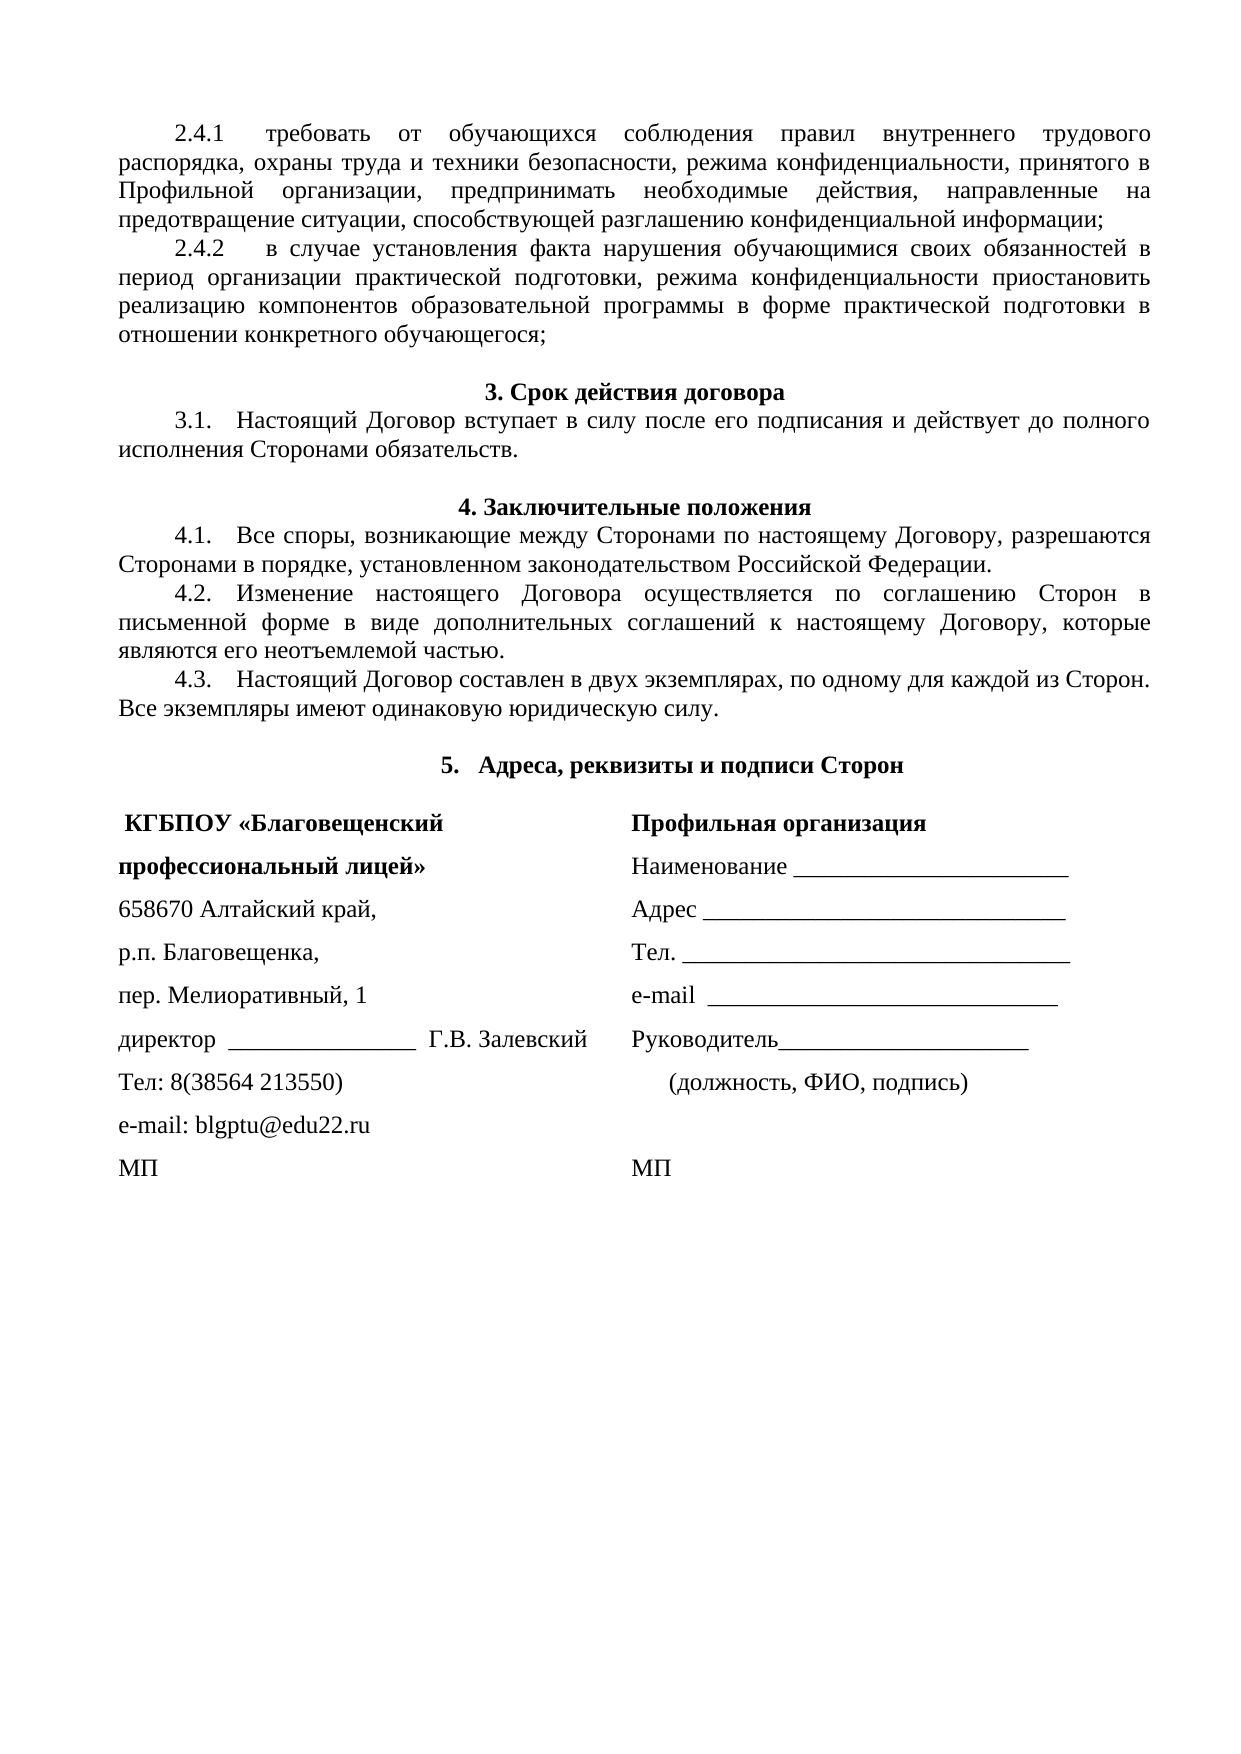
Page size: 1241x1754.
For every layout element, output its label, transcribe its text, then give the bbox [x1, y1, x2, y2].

text 2.4.1 требовать от обучающихся соблюдения правил внутреннего трудового распорядка, охраны труда и техники безопасности, режима конфиденциальности, принятого в Профильной организации, предпринимать необходимые действия, направленные на предотвращение ситуации, способствующей разглашению конфиденциальной информации; [118, 118, 1152, 233]
text 4.2. Изменение настоящего Договора осуществляется по соглашению Сторон в письменной форме в виде дополнительных соглашений к настоящему Договору, которые являются его неотъемлемой частью. [118, 578, 1152, 664]
text 4.3. Настоящий Договор составлен в двух экземплярах, по одному для каждой из Сторон. Все экземпляры имеют одинаковую юридическую силу. [118, 664, 1152, 722]
text 3.1. Настоящий Договор вступает в силу после его подписания и действует до полного исполнения Сторонами обязательств. [118, 406, 1152, 463]
table_header КГБПОУ «Благовещенский профессиональный лицей» 658670 Алтайский край, р.п. Благовещенка, пер. Мелиоративный, 1 директор _______________ Г.В. Залевский Тел: 8(38564 213550) e-mail: blgptu@edu22.ru МП [107, 808, 620, 1216]
text 3. Срок действия договора [118, 377, 1152, 406]
text 2.4.2 в случае установления факта нарушения обучающимися своих обязанностей в период организации практической подготовки, режима конфиденциальности приостановить реализацию компонентов образовательной программы в форме практической подготовки в отношении конкретного обучающегося; [118, 233, 1152, 348]
text 4. Заключительные положения [118, 492, 1152, 521]
list Адреса, реквизиты и подписи Сторон [193, 751, 1152, 779]
table_header Профильная организация Наименование ______________________ Адрес _____________________________ Тел. _______________________________ e-mail ____________________________ Руководитель____________________ (должность, ФИО, подпись) МП [620, 808, 1133, 1216]
text 4.1. Все споры, возникающие между Сторонами по настоящему Договору, разрешаются Сторонами в порядке, установленном законодательством Российской Федерации. [118, 521, 1152, 578]
